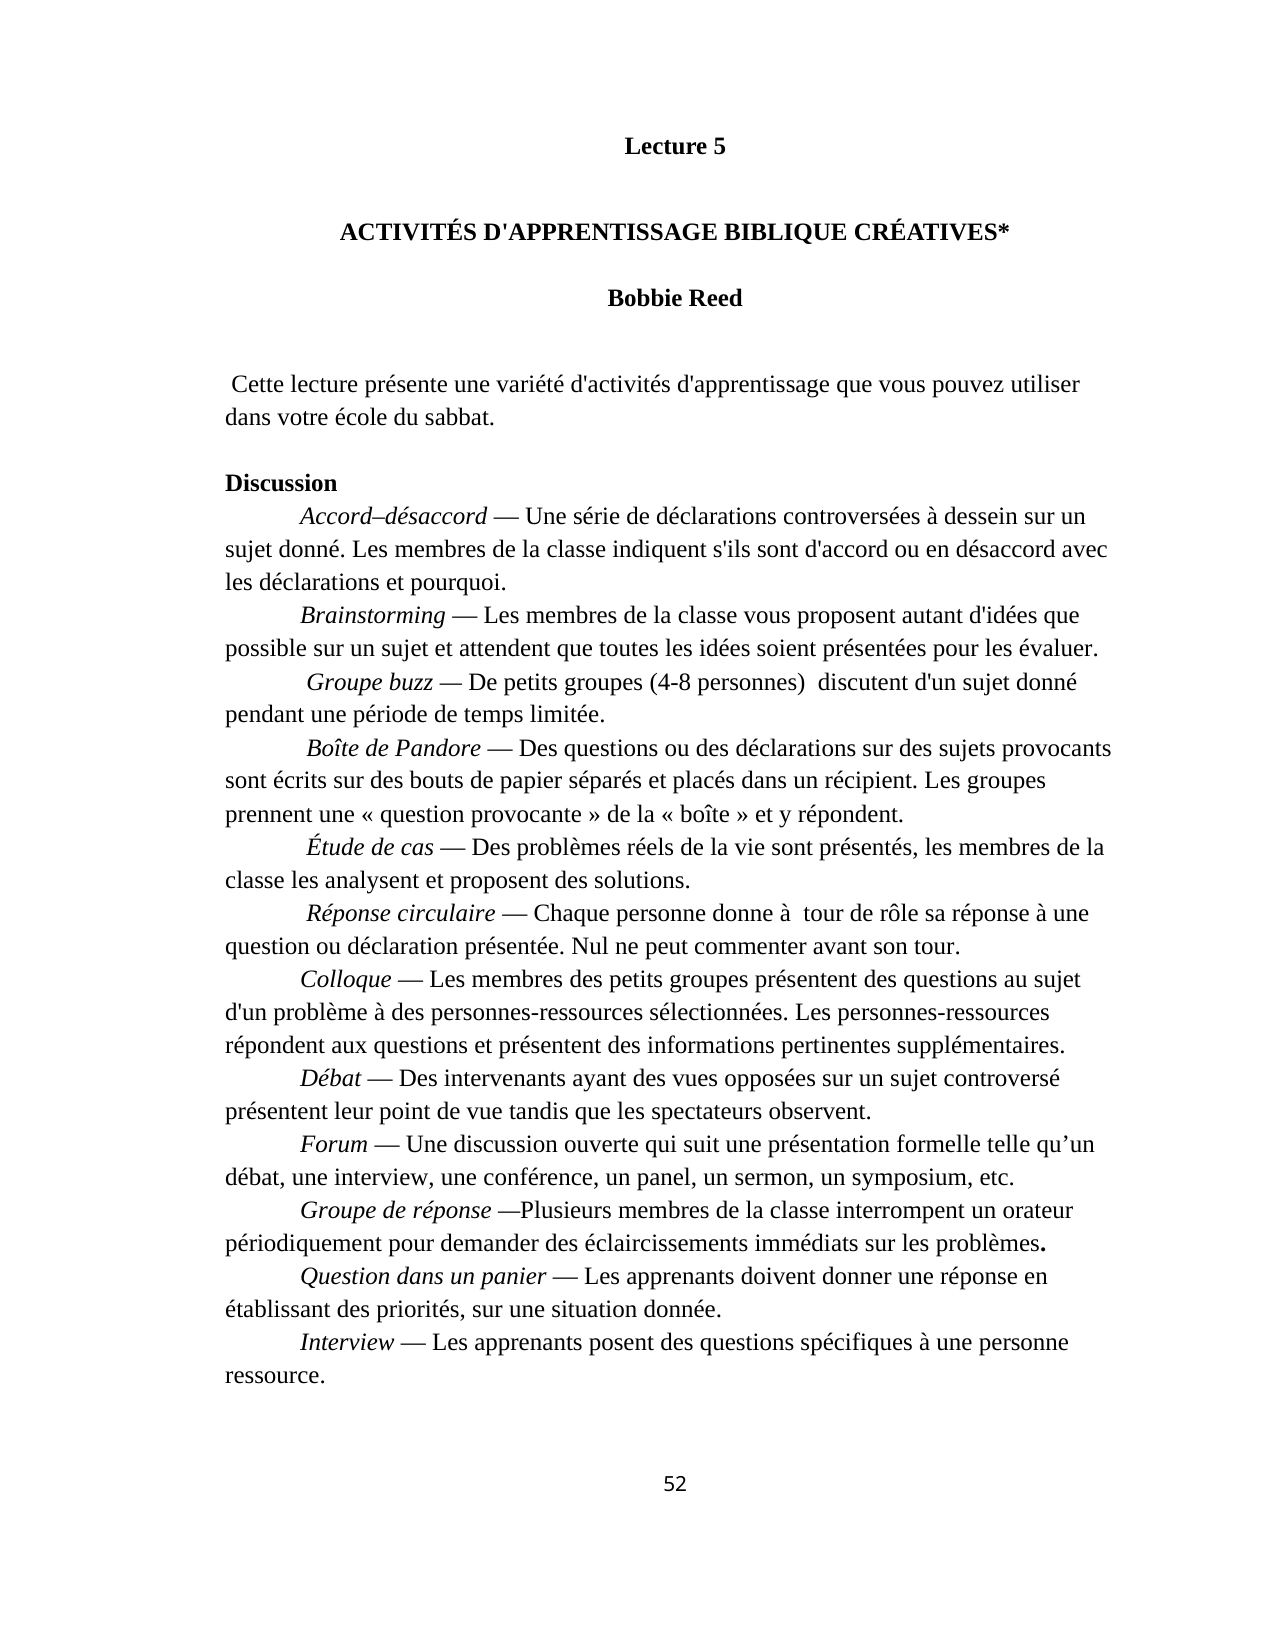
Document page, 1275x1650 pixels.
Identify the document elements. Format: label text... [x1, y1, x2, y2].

text Brainstorming — Les membres de la classe vous proposent autant d'idées que possible sur un sujet et attendent que toutes les idées soient présentées pour les évaluer. [225, 601, 1125, 662]
subtitle ActivitÉs d'apprentissage biblique crÉatives* [225, 217, 1125, 246]
text Question dans un panier — Les apprenants doivent donner une réponse en établissant des priorités, sur une situation donnée. [225, 1261, 1125, 1323]
text Cette lecture présente une variété d'activités d'apprentissage que vous pouvez utiliser dans votre école du sabbat. [225, 369, 1125, 431]
text Interview — Les apprenants posent des questions spécifiques à une personne ressource. [225, 1327, 1125, 1389]
text Groupe de réponse —Plusieurs membres de la classe interrompent un orateur périodiquement pour demander des éclaircissements immédiats sur les problèmes. [225, 1195, 1125, 1257]
subtitle Discussion [225, 468, 1125, 497]
text Débat — Des intervenants ayant des vues opposées sur un sujet controversé présentent leur point de vue tandis que les spectateurs observent. [225, 1063, 1125, 1124]
text Étude de cas — Des problèmes réels de la vie sont présentés, les membres de la classe les analysent et proposent des solutions. [225, 832, 1125, 893]
text Forum — Une discussion ouverte qui suit une présentation formelle telle qu’un débat, une interview, une conférence, un panel, un sermon, un symposium, etc. [225, 1129, 1125, 1191]
text Boîte de Pandore — Des questions ou des déclarations sur des sujets provocants sont écrits sur des bouts de papier séparés et placés dans un récipient. Les groupes prennent une « question provocante » de la « boîte » et y répondent. [225, 733, 1125, 827]
subtitle Lecture 5 [225, 131, 1125, 160]
text Réponse circulaire — Chaque personne donne à tour de rôle sa réponse à une question ou déclaration présentée. Nul ne peut commenter avant son tour. [225, 898, 1125, 959]
subtitle Bobbie Reed [225, 283, 1125, 312]
text Accord–désaccord — Une série de déclarations controversées à dessein sur un sujet donné. Les membres de la classe indiquent s'ils sont d'accord ou en désaccord avec les déclarations et pourquoi. [225, 501, 1125, 596]
text Groupe buzz — De petits groupes (4-8 personnes) discutent d'un sujet donné pendant une période de temps limitée. [225, 667, 1125, 728]
text Colloque — Les membres des petits groupes présentent des questions au sujet d'un problème à des personnes-ressources sélectionnées. Les personnes-ressources répondent aux questions et présentent des informations pertinentes supplémentaires. [225, 964, 1125, 1058]
